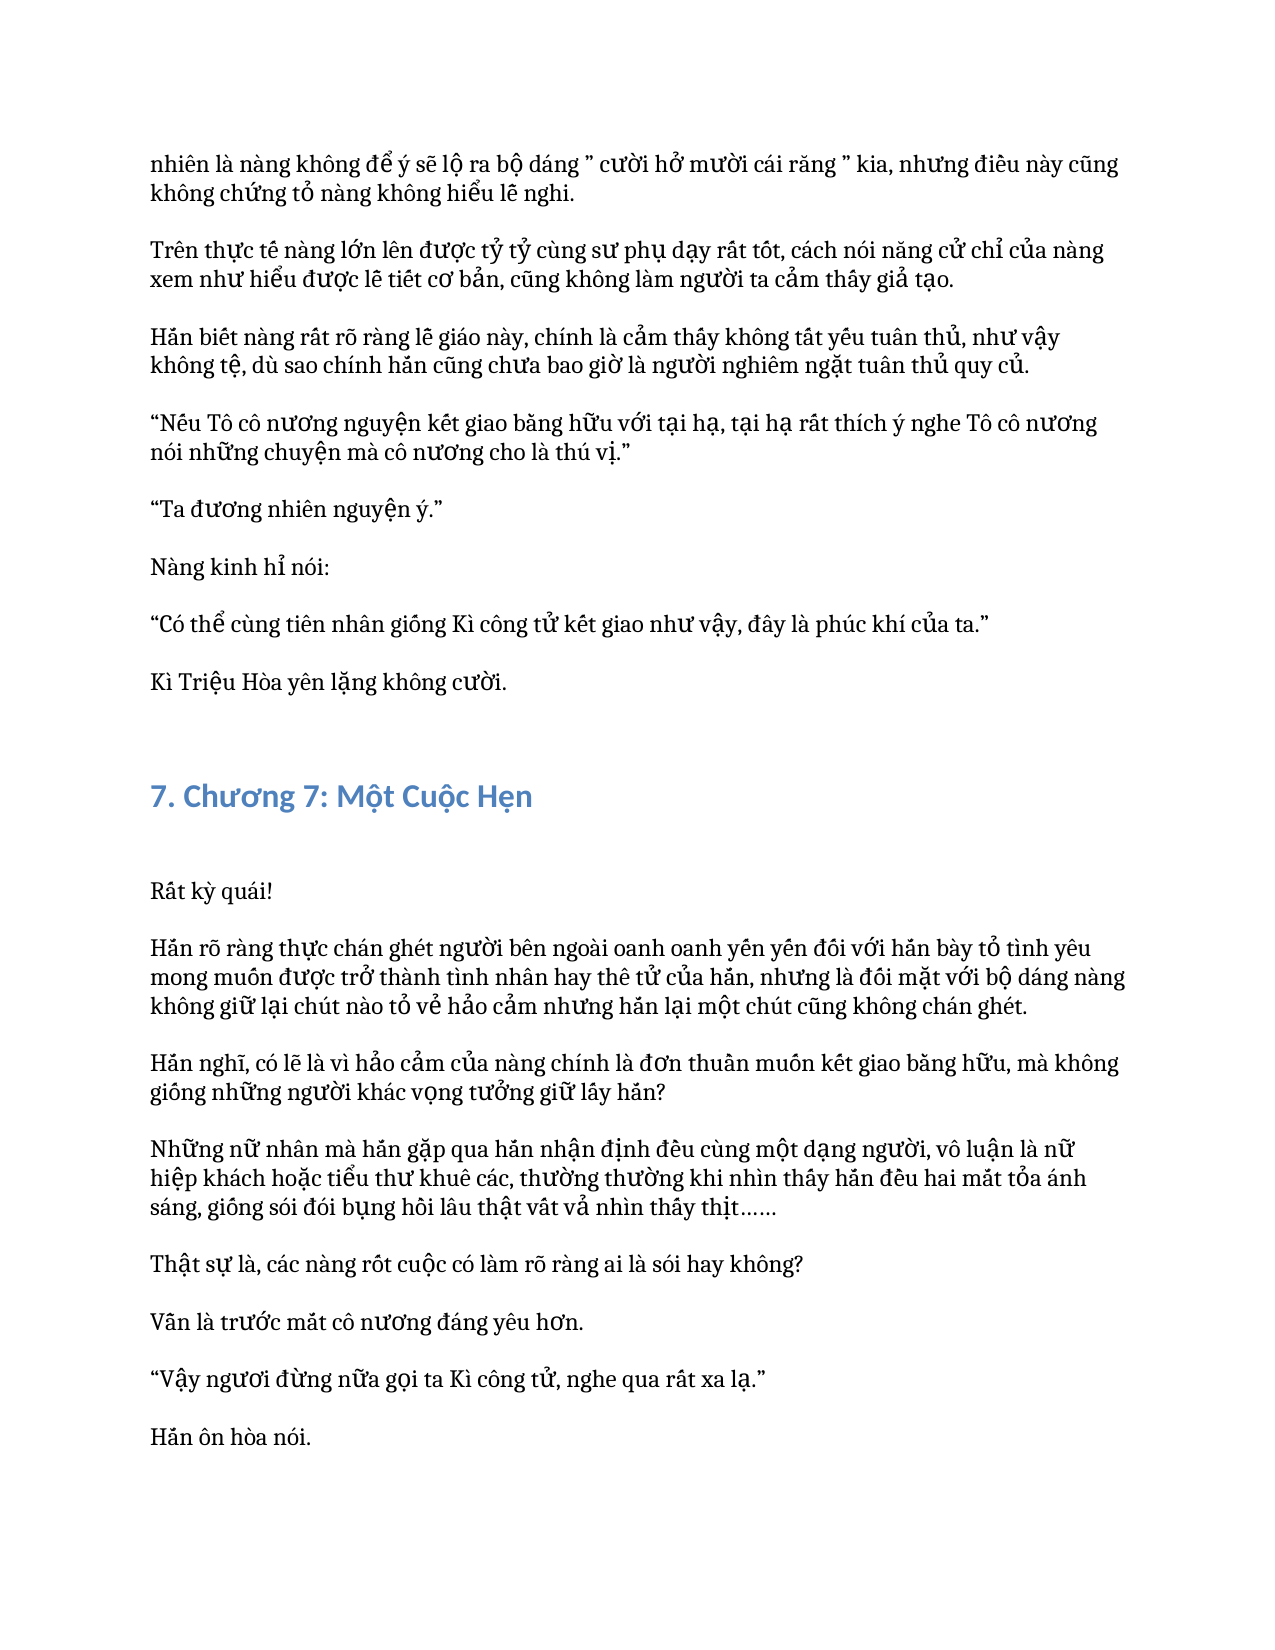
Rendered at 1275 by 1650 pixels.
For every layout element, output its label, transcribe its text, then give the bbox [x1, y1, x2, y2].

subtitle 7. Chương 7: Một Cuộc Hẹn [150, 774, 1125, 815]
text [150, 150, 1125, 754]
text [150, 819, 1125, 1480]
